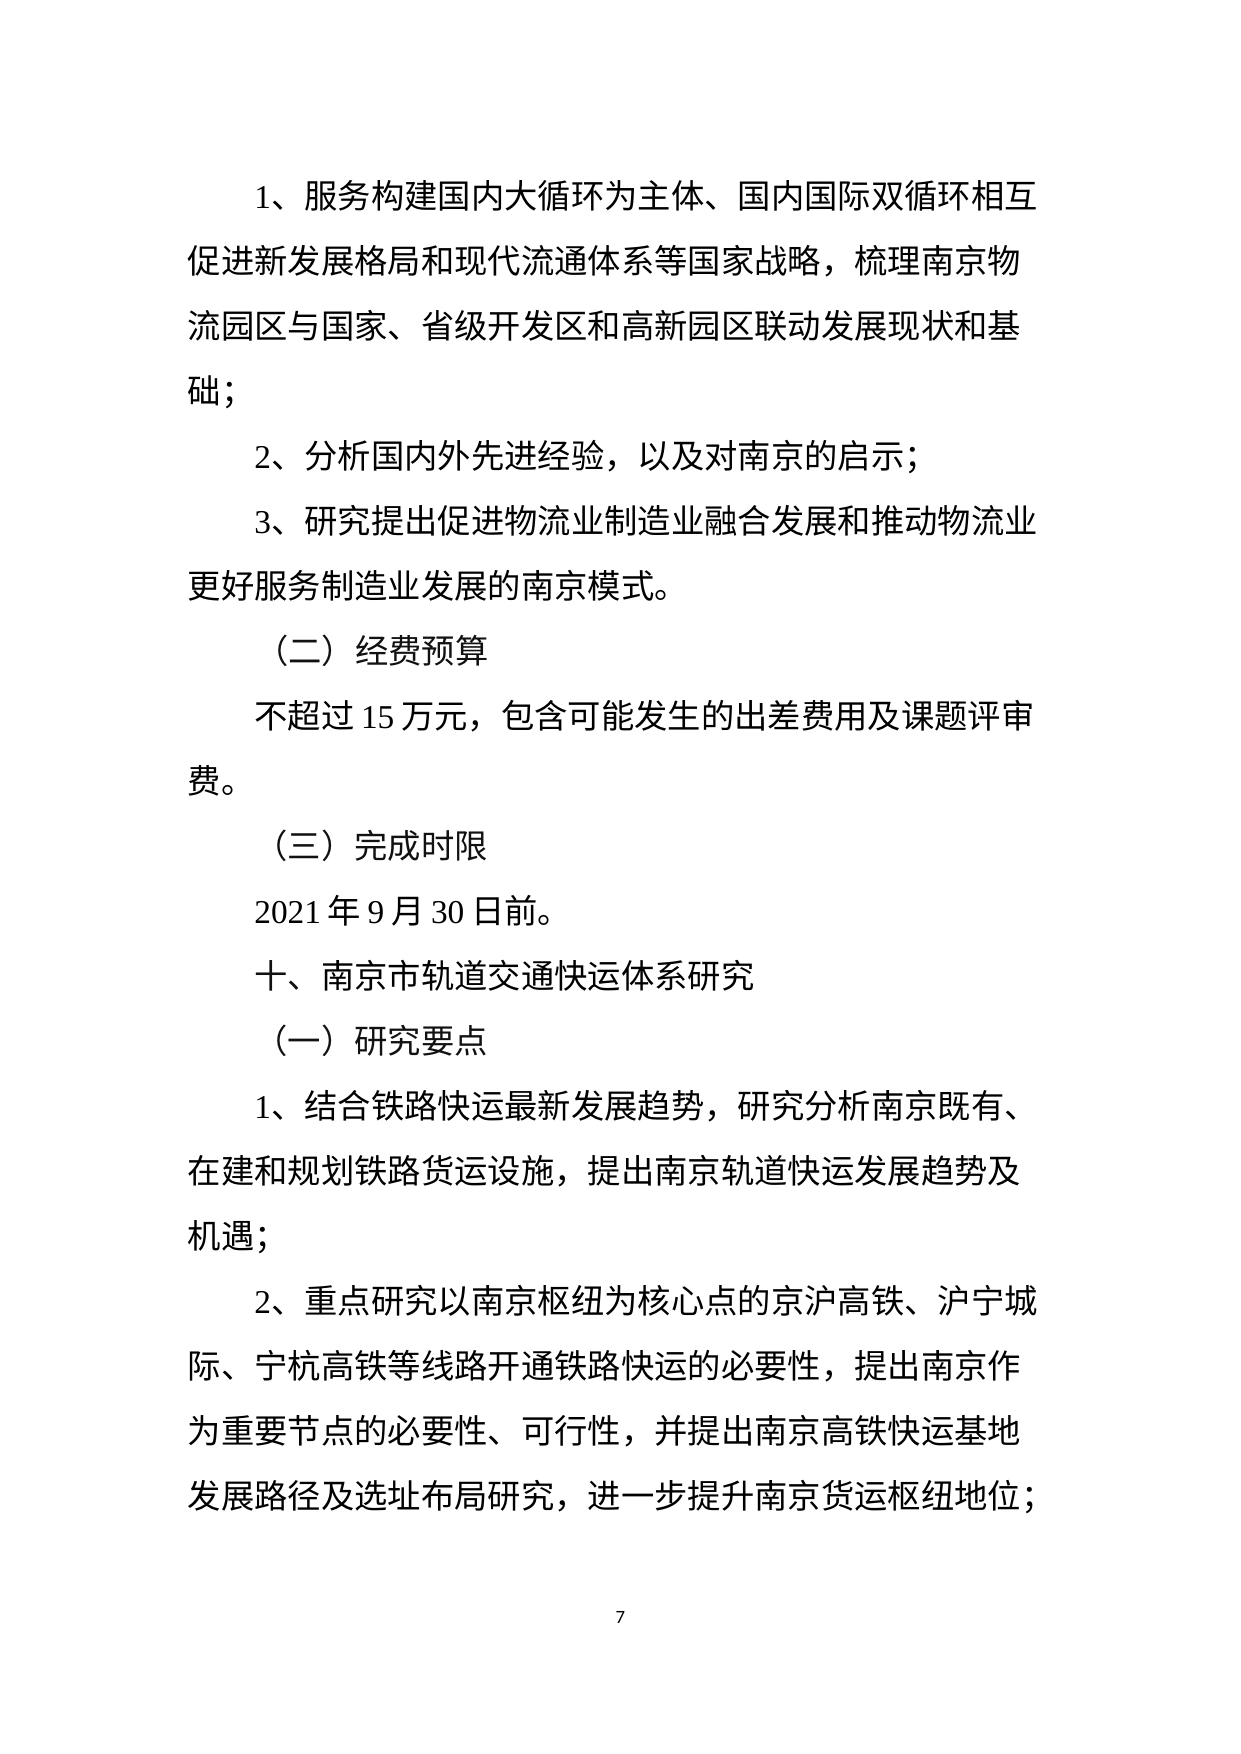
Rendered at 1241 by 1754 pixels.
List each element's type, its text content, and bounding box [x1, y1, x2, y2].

text 十、南京市轨道交通快运体系研究 [187, 942, 1053, 1007]
text （三）完成时限 [187, 812, 1053, 877]
text 3、研究提出促进物流业制造业融合发展和推动物流业更好服务制造业发展的南京模式。 [187, 487, 1053, 617]
text （二）经费预算 [187, 617, 1053, 682]
text 2、分析国内外先进经验，以及对南京的启示； [187, 422, 1053, 487]
text 1、服务构建国内大循环为主体、国内国际双循环相互促进新发展格局和现代流通体系等国家战略，梳理南京物流园区与国家、省级开发区和高新园区联动发展现状和基础； [187, 162, 1053, 422]
text 不超过15万元，包含可能发生的出差费用及课题评审费。 [187, 682, 1053, 812]
text 2021年9月30日前。 [187, 877, 1053, 942]
text 1、结合铁路快运最新发展趋势，研究分析南京既有、在建和规划铁路货运设施，提出南京轨道快运发展趋势及机遇； [187, 1072, 1053, 1267]
text （一）研究要点 [187, 1007, 1053, 1072]
text 2、重点研究以南京枢纽为核心点的京沪高铁、沪宁城际、宁杭高铁等线路开通铁路快运的必要性，提出南京作为重要节点的必要性、可行性，并提出南京高铁快运基地发展路径及选址布局研究，进一步提升南京货运枢纽地位； [187, 1267, 1053, 1527]
